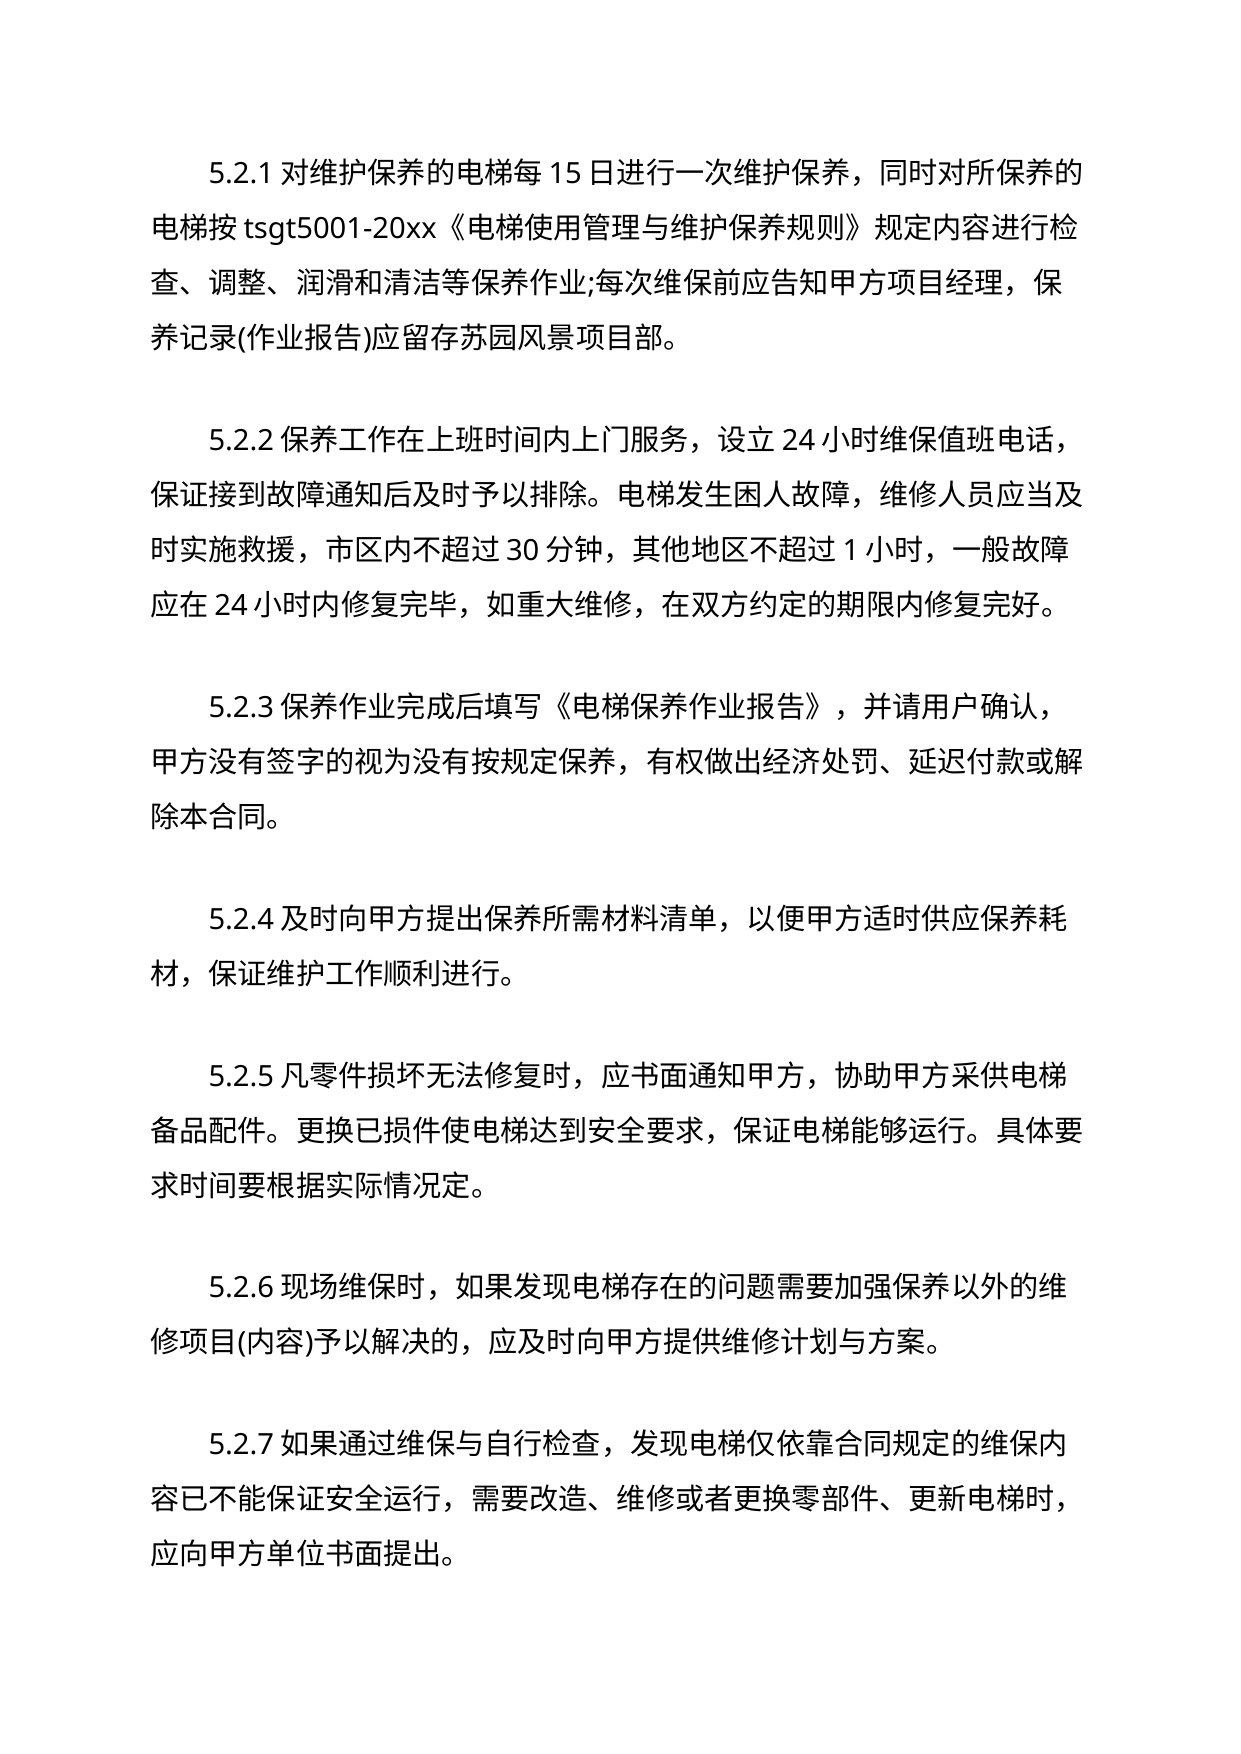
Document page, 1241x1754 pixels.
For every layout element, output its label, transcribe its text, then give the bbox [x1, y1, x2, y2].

text 5.2.6现场维保时，如果发现电梯存在的问题需要加强保养以外的维修项目(内容)予以解决的，应及时向甲方提供维修计划与方案。 [150, 1264, 1090, 1361]
text 5.2.4及时向甲方提出保养所需材料清单，以便甲方适时供应保养耗材，保证维护工作顺利进行。 [150, 896, 1090, 993]
text 5.2.5凡零件损坏无法修复时，应书面通知甲方，协助甲方采供电梯备品配件。更换已损件使电梯达到安全要求，保证电梯能够运行。具体要求时间要根据实际情况定。 [150, 1052, 1090, 1204]
text 5.2.7如果通过维保与自行检查，发现电梯仅依靠合同规定的维保内容已不能保证安全运行，需要改造、维修或者更换零部件、更新电梯时，应向甲方单位书面提出。 [150, 1421, 1090, 1573]
text 5.2.3保养作业完成后填写《电梯保养作业报告》，并请用户确认，甲方没有签字的视为没有按规定保养，有权做出经济处罚、延迟付款或解除本合同。 [150, 684, 1090, 836]
text 5.2.1对维护保养的电梯每15日进行一次维护保养，同时对所保养的电梯按tsgt5001-20xx《电梯使用管理与维护保养规则》规定内容进行检查、调整、润滑和清洁等保养作业;每次维保前应告知甲方项目经理，保养记录(作业报告)应留存苏园风景项目部。 [150, 150, 1090, 357]
text 5.2.2保养工作在上班时间内上门服务，设立24小时维保值班电话，保证接到故障通知后及时予以排除。电梯发生困人故障，维修人员应当及时实施救援，市区内不超过30分钟，其他地区不超过1小时，一般故障应在24小时内修复完毕，如重大维修，在双方约定的期限内修复完好。 [150, 417, 1090, 624]
